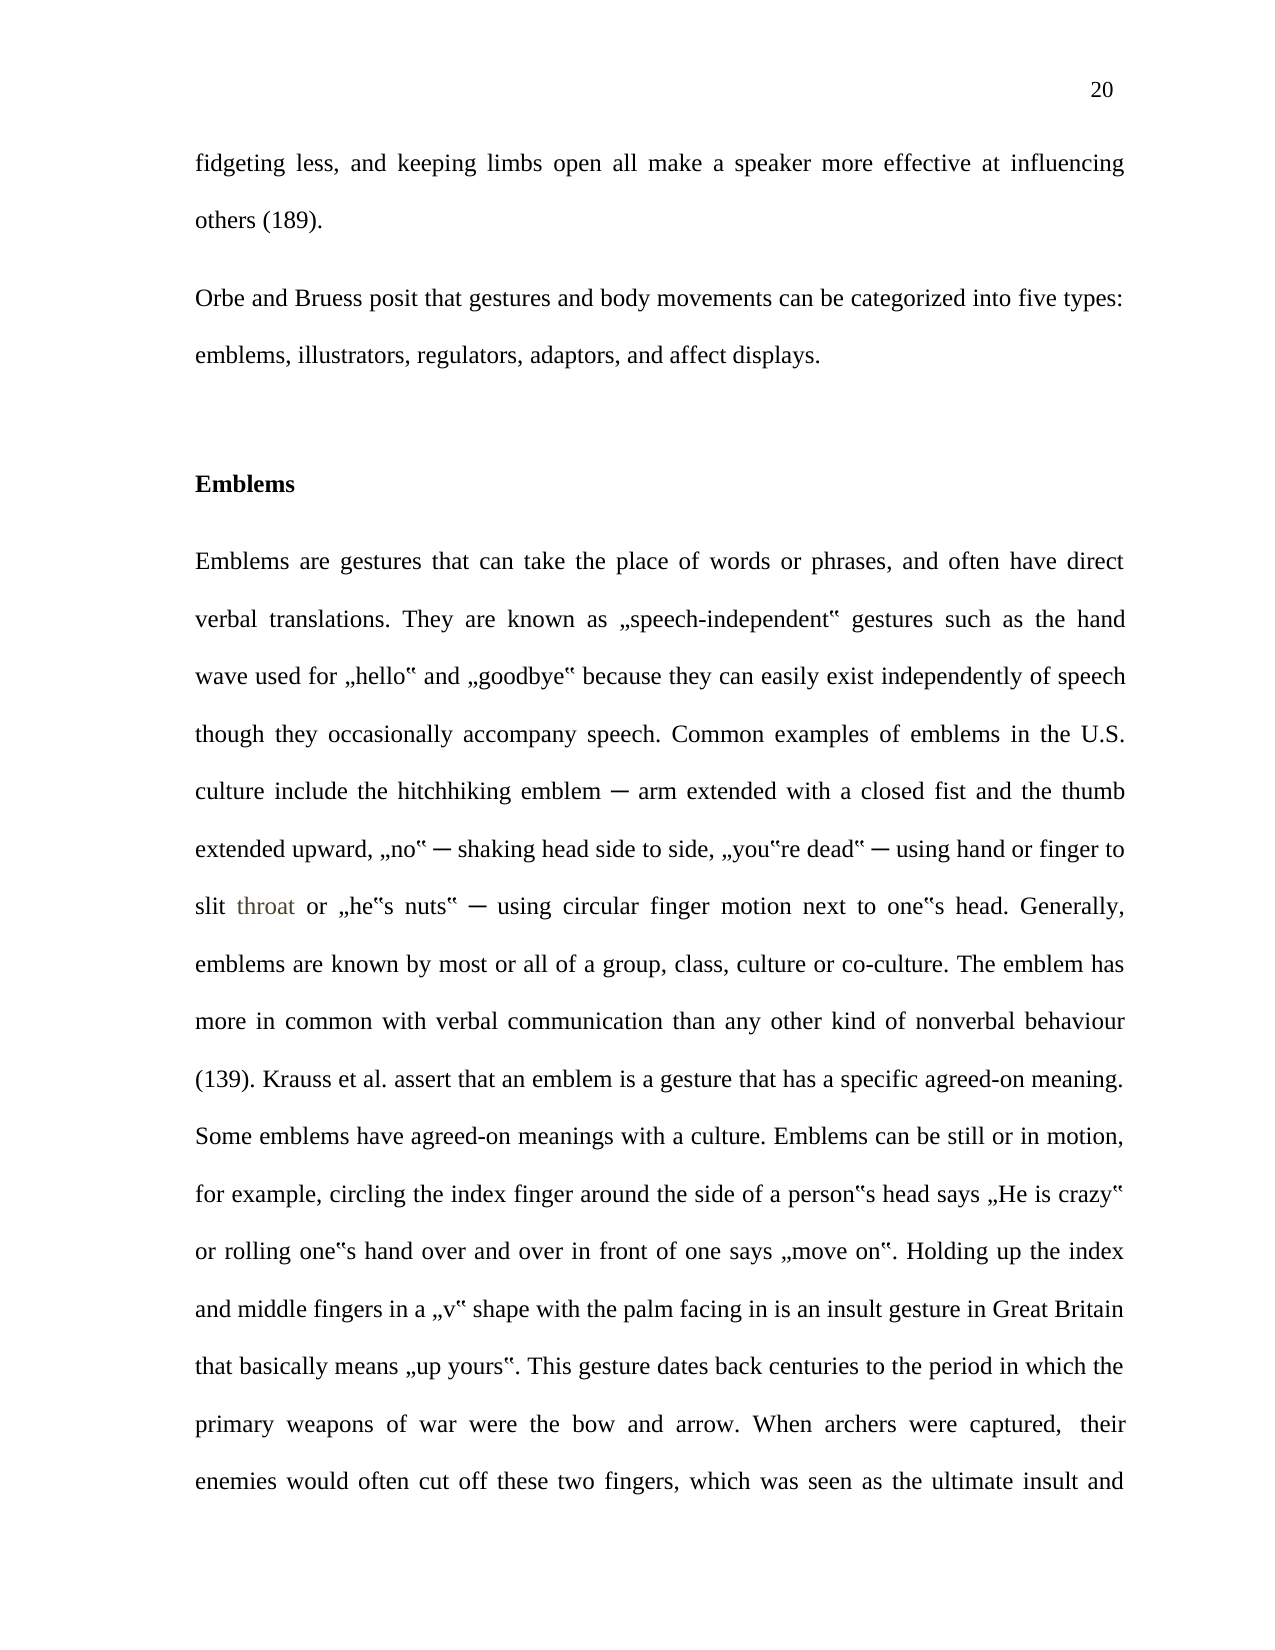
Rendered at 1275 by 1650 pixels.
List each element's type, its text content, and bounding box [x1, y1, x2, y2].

subtitle Emblems [195, 469, 1275, 497]
text Orbe and Bruess posit that gestures and body movements can be categorized into five types: emblems, illustrators, regulators, adaptors, and affect displays. [195, 283, 1125, 369]
text fidgeting less, and keeping limbs open all make a speaker more effective at influencing others (189). [195, 148, 1125, 234]
text Emblems are gestures that can take the place of words or phrases, and often have direct verbal translations. They are known as „speech-independent‟ gestures such as the hand wave used for „hello‟ and „goodbye‟ because they can easily exist independently of speech though they occasionally accompany speech. Common examples of emblems in the U.S. culture include the hitchhiking emblem ─ arm extended with a closed fist and the thumb extended upward, „no‟ ─ shaking head side to side, „you‟re dead‟ ─ using hand or finger to slit throat or „he‟s nuts‟ ─ using circular finger motion next to one‟s head. Generally, emblems are known by most or all of a group, class, culture or co-culture. The emblem has more in common with verbal communication than any other kind of nonverbal behaviour (139). Krauss et al. assert that an emblem is a gesture that has a specific agreed-on meaning. Some emblems have agreed-on meanings with a culture. Emblems can be still or in motion, for example, circling the index finger around the side of a person‟s head says „He is crazy‟ or rolling one‟s hand over and over in front of one says „move on‟. Holding up the index and middle fingers in a „v‟ shape with the palm facing in is an insult gesture in Great Britain that basically means „up yours‟. This gesture dates back centuries to the period in which the primary weapons of war were the bow and arrow. When archers were captured, their enemies would often cut off these two fingers, which was seen as the ultimate insult and [195, 546, 1126, 1495]
